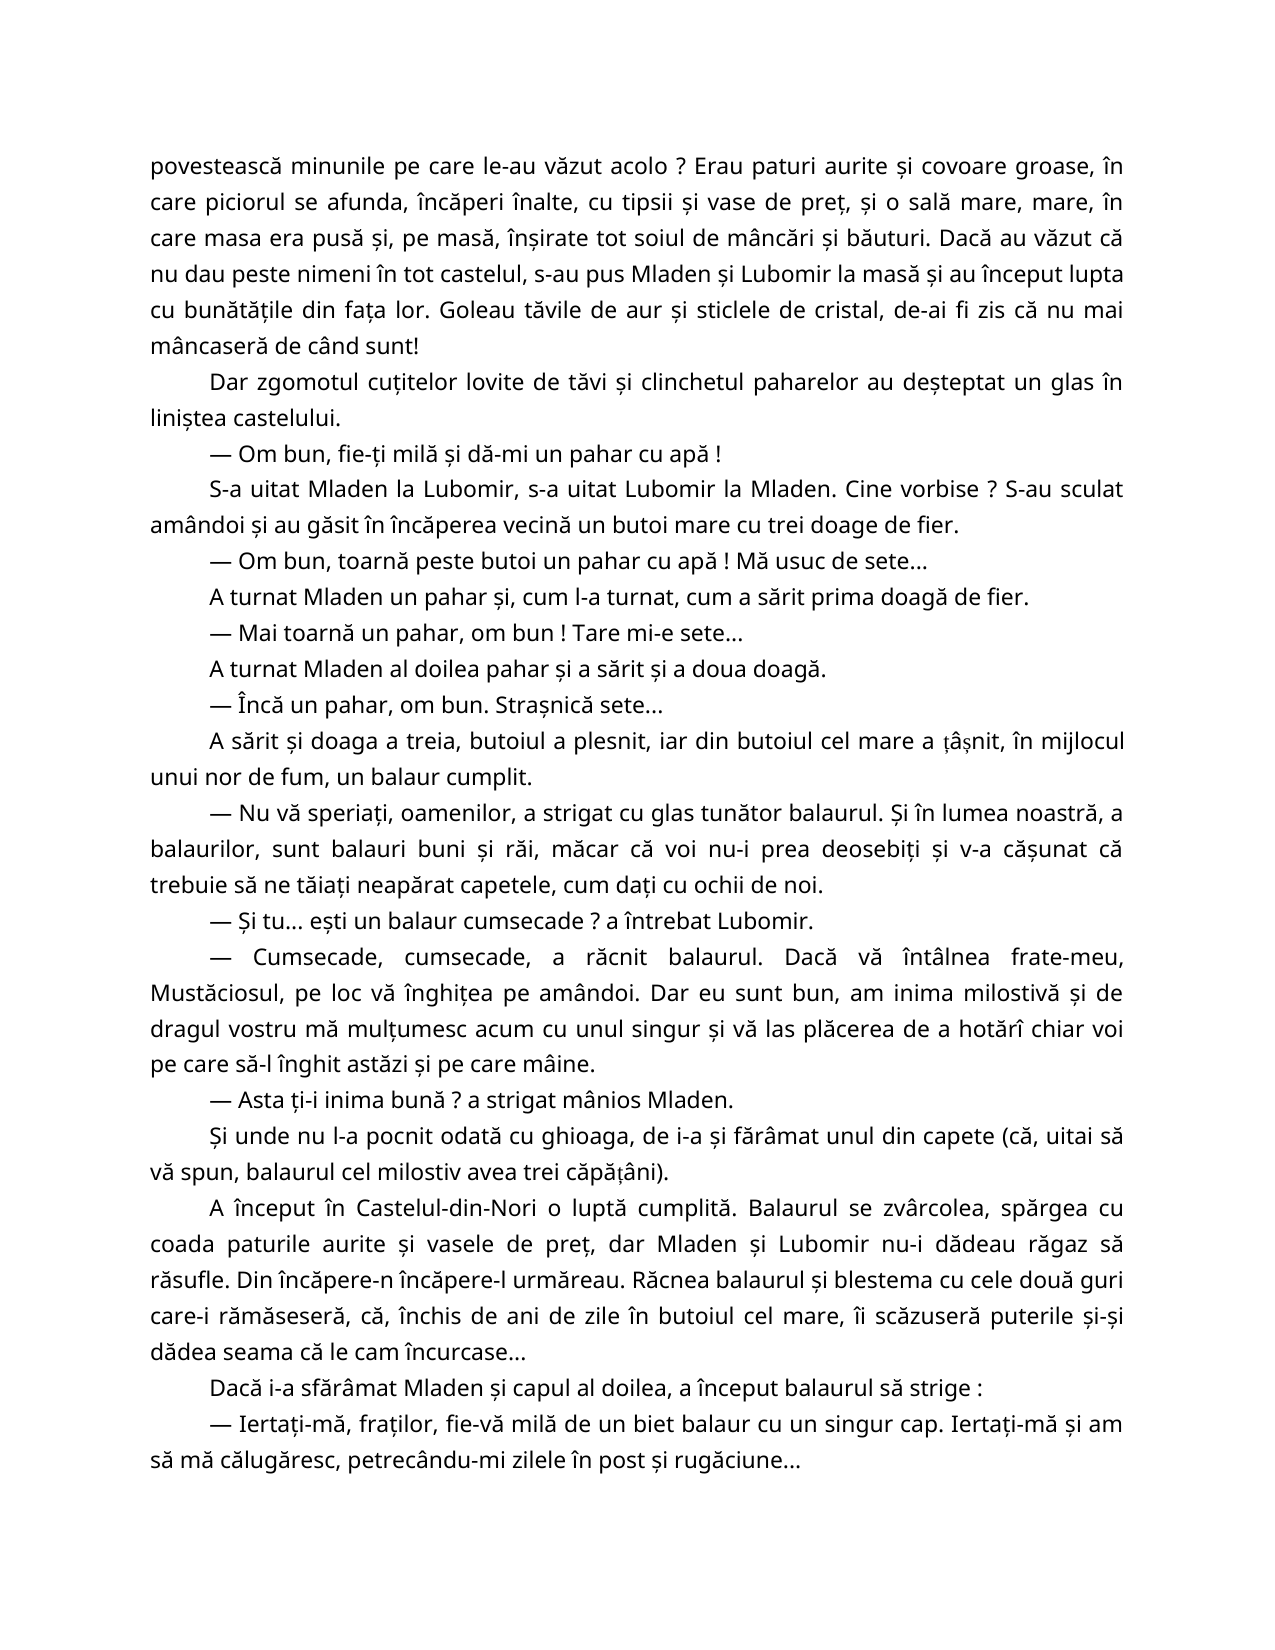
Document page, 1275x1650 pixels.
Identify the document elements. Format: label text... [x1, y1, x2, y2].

text A început în Castelul-din-Nori o luptă cumplită. Balaurul se zvârcolea, spărgea cu coada paturile aurite şi vasele de preţ, dar Mladen şi Lubomir nu-i dădeau răgaz să răsufle. Din încăpere-n încăpere-l urmăreau. Răcnea balaurul şi blestema cu cele două guri care-i rămăseseră, că, închis de ani de zile în butoiul cel mare, îi scăzuseră puterile şi-şi dădea seama că le cam încurcase... [150, 1192, 1125, 1367]
text A turnat Mladen al doilea pahar şi a sărit şi a doua doagă. [150, 653, 1125, 684]
text — Iertaţi-mă, fraţilor, fie-vă milă de un biet balaur cu un singur cap. Iertaţi-mă şi am să mă călugăresc, petrecându-mi zilele în post şi rugăciune... [150, 1408, 1125, 1475]
text — Om bun, fie-ţi milă şi dă-mi un pahar cu apă ! [150, 437, 1125, 469]
text — Şi tu... eşti un balaur cumsecade ? a întrebat Lubomir. [150, 905, 1125, 936]
text Dacă i-a sfărâmat Mladen şi capul al doilea, a început balaurul să strige : [150, 1372, 1125, 1403]
text — Mai toarnă un pahar, om bun ! Tare mi-e sete... [150, 617, 1125, 648]
text — Om bun, toarnă peste butoi un pahar cu apă ! Mă usuc de sete... [150, 545, 1125, 577]
text S-a uitat Mladen la Lubomir, s-a uitat Lubomir la Mladen. Cine vorbise ? S-au sculat amândoi şi au găsit în încăperea vecină un butoi mare cu trei doage de fier. [150, 473, 1125, 541]
text A turnat Mladen un pahar şi, cum l-a turnat, cum a sărit prima doagă de fier. [150, 581, 1125, 612]
text Şi unde nu l-a pocnit odată cu ghioaga, de i-a şi fărâmat unul din capete (că, uitai să vă spun, balaurul cel milostiv avea trei căpățâni). [150, 1120, 1125, 1187]
text A sărit şi doaga a treia, butoiul a plesnit, iar din butoiul cel mare a țâșnit, în mijlocul unui nor de fum, un balaur cumplit. [150, 725, 1125, 792]
text — Încă un pahar, om bun. Straşnică sete... [150, 689, 1125, 720]
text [150, 150, 1125, 361]
text — Asta ţi-i inima bună ? a strigat mânios Mladen. [150, 1084, 1125, 1116]
text Dar zgomotul cuţitelor lovite de tăvi şi clinchetul paharelor au deşteptat un glas în liniştea castelului. [150, 366, 1125, 433]
text — Nu vă speriaţi, oamenilor, a strigat cu glas tunător balaurul. Şi în lumea noastră, a balaurilor, sunt balauri buni şi răi, măcar că voi nu-i prea deosebiţi şi v-a căşunat că trebuie să ne tăiaţi neapărat capetele, cum daţi cu ochii de noi. [150, 797, 1125, 900]
text — Cumsecade, cumsecade, a răcnit balaurul. Dacă vă întâlnea frate-meu, Mustăciosul, pe loc vă înghiţea pe amândoi. Dar eu sunt bun, am inima milostivă şi de dragul vostru mă mulţumesc acum cu unul singur şi vă las plăcerea de a hotărî chiar voi pe care să-l înghit astăzi şi pe care mâine. [150, 941, 1125, 1080]
